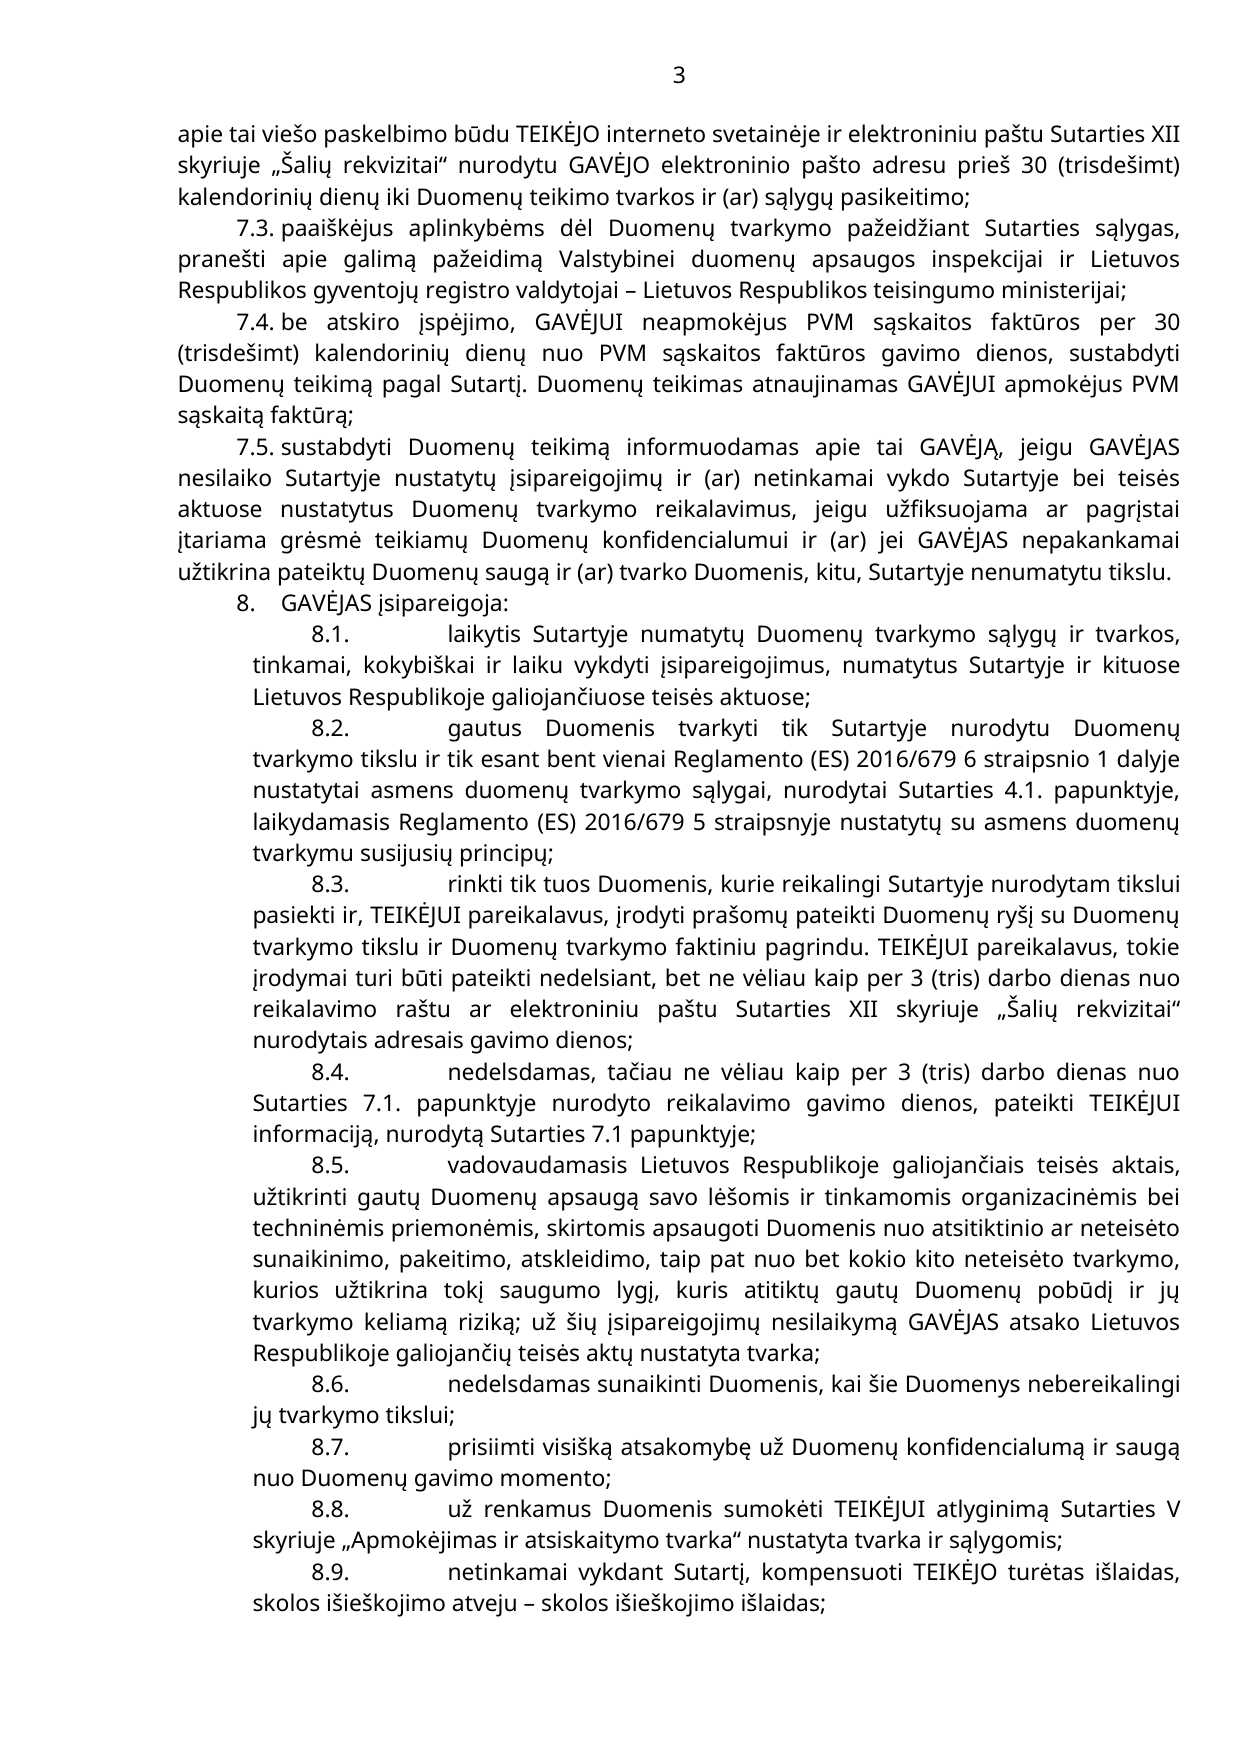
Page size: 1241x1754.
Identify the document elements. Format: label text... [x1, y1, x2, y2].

list sustabdyti Duomenų teikimą informuodamas apie tai GAVĖJĄ, jeigu GAVĖJAS nesilaiko Sutartyje nustatytų įsipareigojimų ir (ar) netinkamai vykdo Sutartyje bei teisės aktuose nustatytus Duomenų tvarkymo reikalavimus, jeigu užfiksuojama ar pagrįstai įtariama grėsmė teikiamų Duomenų konfidencialumui ir (ar) jei GAVĖJAS nepakankamai užtikrina pateiktų Duomenų saugą ir (ar) tvarko Duomenis, kitu, Sutartyje nenumatytu tikslu. [177, 431, 1181, 587]
list vadovaudamasis Lietuvos Respublikoje galiojančiais teisės aktais, užtikrinti gautų Duomenų apsaugą savo lėšomis ir tinkamomis organizacinėmis bei techninėmis priemonėmis, skirtomis apsaugoti Duomenis nuo atsitiktinio ar neteisėto sunaikinimo, pakeitimo, atskleidimo, taip pat nuo bet kokio kito neteisėto tvarkymo, kurios užtikrina tokį saugumo lygį, kuris atitiktų gautų Duomenų pobūdį ir jų tvarkymo keliamą riziką; už šių įsipareigojimų nesilaikymą GAVĖJAS atsako Lietuvos Respublikoje galiojančių teisės aktų nustatyta tvarka; [252, 1149, 1181, 1368]
list už renkamus Duomenis sumokėti TEIKĖJUI atlyginimą Sutarties V skyriuje „Apmokėjimas ir atsiskaitymo tvarka“ nustatyta tvarka ir sąlygomis; [252, 1493, 1181, 1556]
list nedelsdamas, tačiau ne vėliau kaip per 3 (tris) darbo dienas nuo Sutarties 7.1. papunktyje nurodyto reikalavimo gavimo dienos, pateikti TEIKĖJUI informaciją, nurodytą Sutarties 7.1 papunktyje; [252, 1056, 1181, 1149]
list prisiimti visišką atsakomybę už Duomenų konfidencialumą ir saugą nuo Duomenų gavimo momento; [252, 1431, 1181, 1493]
list paaiškėjus aplinkybėms dėl Duomenų tvarkymo pažeidžiant Sutarties sąlygas, pranešti apie galimą pažeidimą Valstybinei duomenų apsaugos inspekcijai ir Lietuvos Respublikos gyventojų registro valdytojai – Lietuvos Respublikos teisingumo ministerijai; [177, 212, 1181, 306]
list laikytis Sutartyje numatytų Duomenų tvarkymo sąlygų ir tvarkos, tinkamai, kokybiškai ir laiku vykdyti įsipareigojimus, numatytus Sutartyje ir kituose Lietuvos Respublikoje galiojančiuose teisės aktuose; [252, 618, 1181, 712]
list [177, 118, 1181, 212]
list be atskiro įspėjimo, GAVĖJUI neapmokėjus PVM sąskaitos faktūros per 30 (trisdešimt) kalendorinių dienų nuo PVM sąskaitos faktūros gavimo dienos, sustabdyti Duomenų teikimą pagal Sutartį. Duomenų teikimas atnaujinamas GAVĖJUI apmokėjus PVM sąskaitą faktūrą; [177, 306, 1181, 431]
list GAVĖJAS įsipareigoja: [177, 587, 1181, 618]
list netinkamai vykdant Sutartį, kompensuoti TEIKĖJO turėtas išlaidas, skolos išieškojimo atveju – skolos išieškojimo išlaidas; [252, 1556, 1181, 1618]
list rinkti tik tuos Duomenis, kurie reikalingi Sutartyje nurodytam tikslui pasiekti ir, TEIKĖJUI pareikalavus, įrodyti prašomų pateikti Duomenų ryšį su Duomenų tvarkymo tikslu ir Duomenų tvarkymo faktiniu pagrindu. TEIKĖJUI pareikalavus, tokie įrodymai turi būti pateikti nedelsiant, bet ne vėliau kaip per 3 (tris) darbo dienas nuo reikalavimo raštu ar elektroniniu paštu Sutarties XII skyriuje „Šalių rekvizitai“ nurodytais adresais gavimo dienos; [252, 868, 1181, 1056]
list gautus Duomenis tvarkyti tik Sutartyje nurodytu Duomenų tvarkymo tikslu ir tik esant bent vienai Reglamento (ES) 2016/679 6 straipsnio 1 dalyje nustatytai asmens duomenų tvarkymo sąlygai, nurodytai Sutarties 4.1. papunktyje, laikydamasis Reglamento (ES) 2016/679 5 straipsnyje nustatytų su asmens duomenų tvarkymu susijusių principų; [252, 712, 1181, 868]
list nedelsdamas sunaikinti Duomenis, kai šie Duomenys nebereikalingi jų tvarkymo tikslui; [252, 1368, 1181, 1431]
